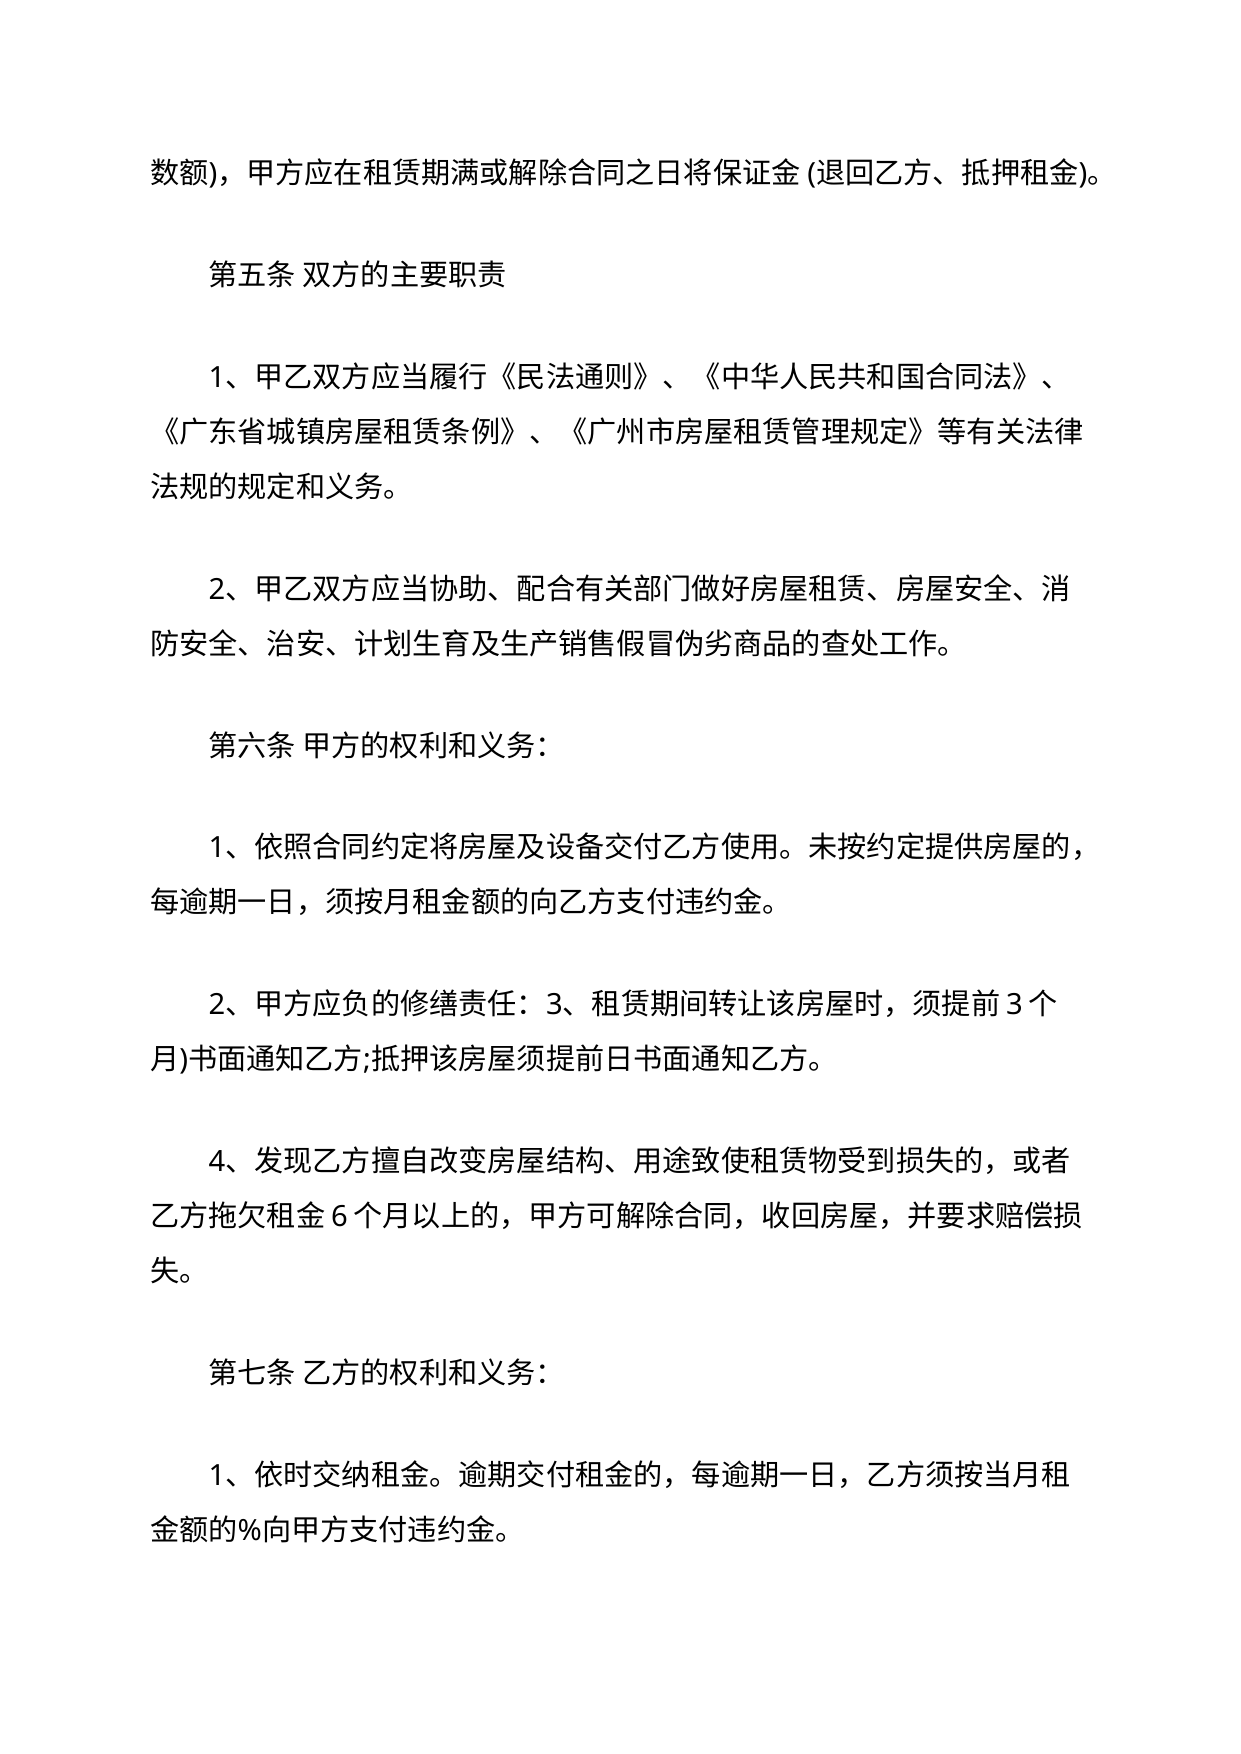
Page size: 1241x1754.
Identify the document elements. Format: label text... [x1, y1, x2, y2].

text 第七条 乙方的权利和义务： [150, 1349, 1090, 1392]
text 第六条 甲方的权利和义务： [150, 722, 1090, 764]
text 1、依时交纳租金。逾期交付租金的，每逾期一日，乙方须按当月租金额的%向甲方支付违约金。 [150, 1451, 1090, 1549]
text 1、依照合同约定将房屋及设备交付乙方使用。未按约定提供房屋的，每逾期一日，须按月租金额的向乙方支付违约金。 [150, 824, 1090, 921]
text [150, 150, 1090, 192]
text 第五条 双方的主要职责 [150, 252, 1090, 294]
text 4、发现乙方擅自改变房屋结构、用途致使租赁物受到损失的，或者乙方拖欠租金6个月以上的，甲方可解除合同，收回房屋，并要求赔偿损失。 [150, 1138, 1090, 1290]
text 2、甲乙双方应当协助、配合有关部门做好房屋租赁、房屋安全、消防安全、治安、计划生育及生产销售假冒伪劣商品的查处工作。 [150, 565, 1090, 663]
text 2、甲方应负的修缮责任：3、租赁期间转让该房屋时，须提前3个月)书面通知乙方;抵押该房屋须提前日书面通知乙方。 [150, 981, 1090, 1078]
text 1、甲乙双方应当履行《民法通则》、《中华人民共和国合同法》、《广东省城镇房屋租赁条例》、《广州市房屋租赁管理规定》等有关法律法规的规定和义务。 [150, 354, 1090, 506]
